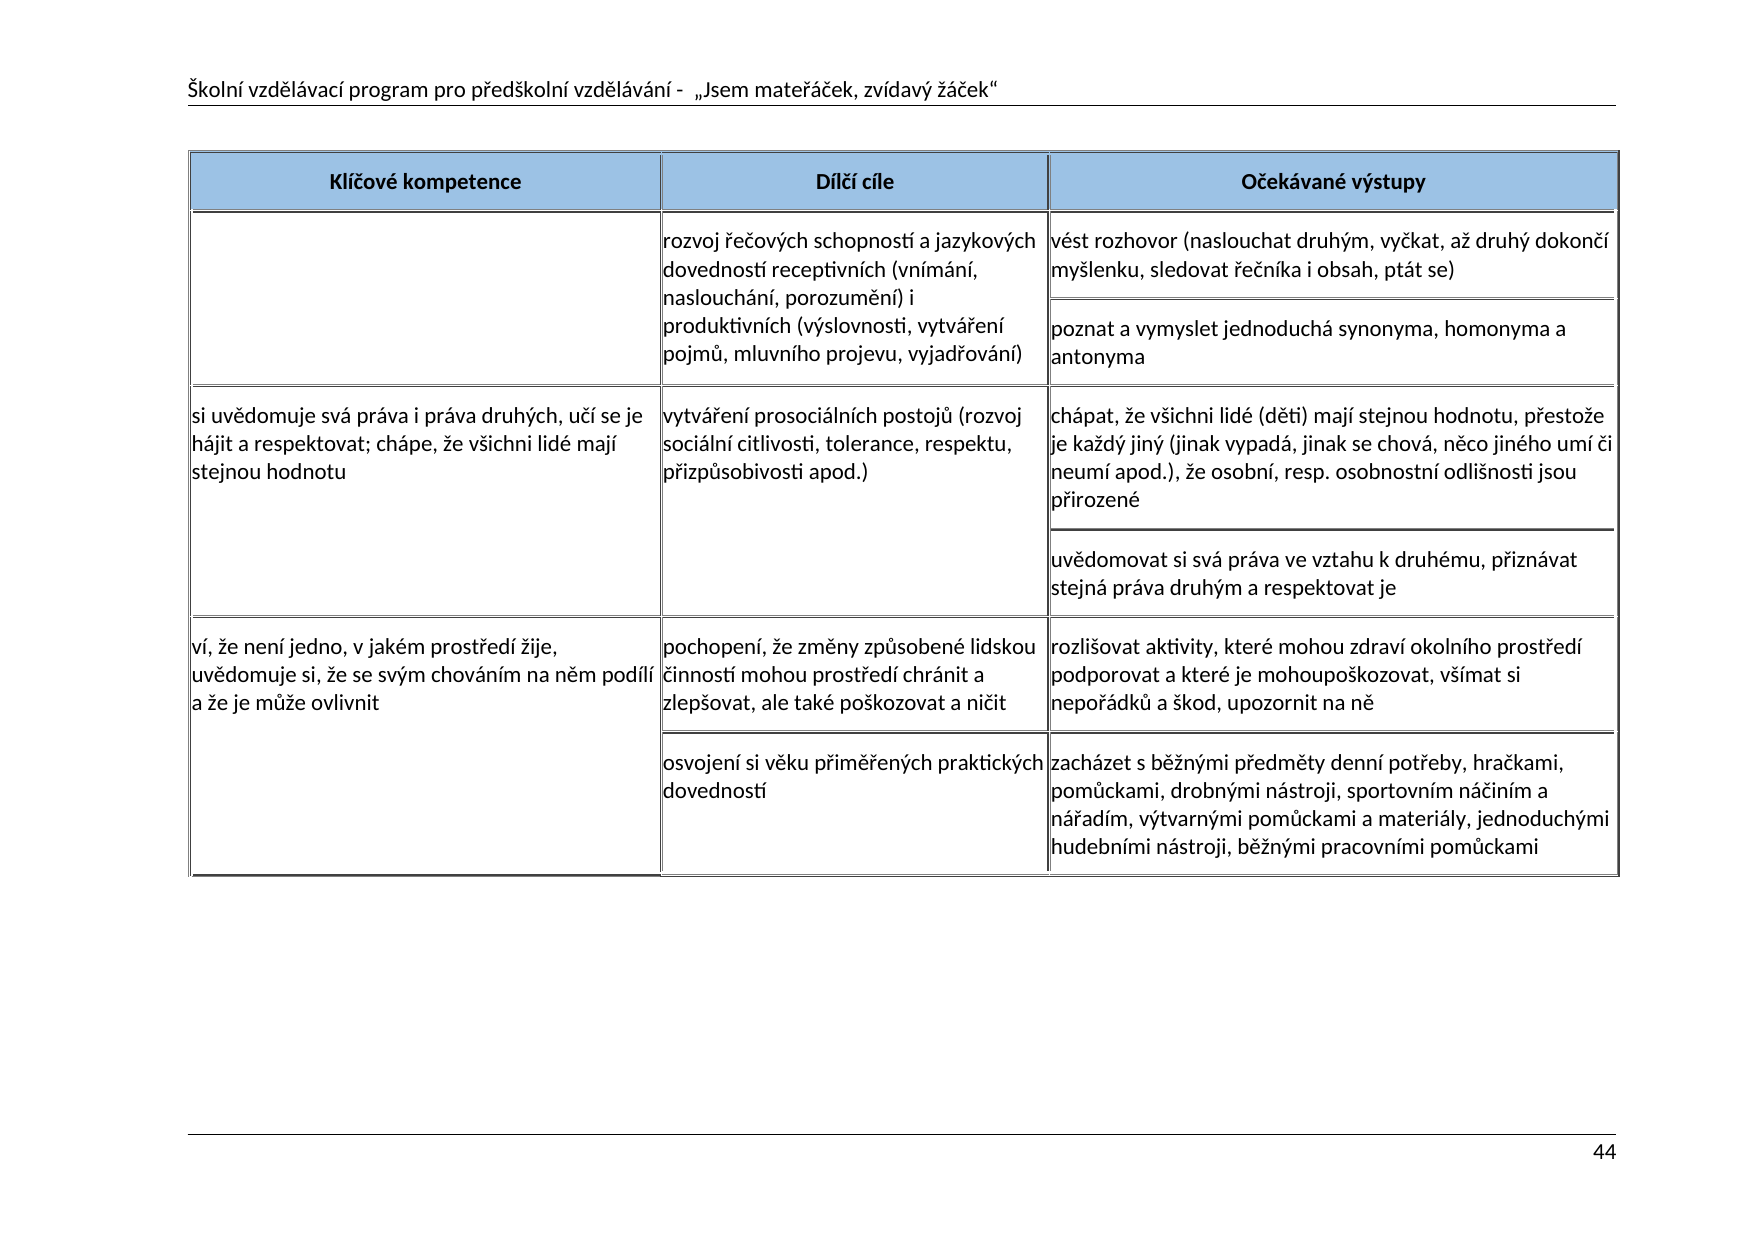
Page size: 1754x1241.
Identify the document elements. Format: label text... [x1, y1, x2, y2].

table_cell rozvoj řečových schopností a jazykových dovedností receptivních (vnímání, naslouchání, porozumění) i produktivních (výslovnosti, vytváření pojmů, mluvního projevu, vyjadřování) [663, 213, 1047, 384]
table_cell ví, že není jedno, v jakém prostředí žije, uvědomuje si, že se svým chováním na něm podílí a že je může ovlivnit [191, 615, 661, 874]
table_cell pochopení, že změny způsobené lidskou činností mohou prostředí chránit a zlepšovat, ale také poškozovat a ničit [663, 618, 1047, 730]
table_header Očekávané výstupy [1049, 153, 1617, 209]
table_cell osvojení si věku přiměřených praktických dovedností [661, 730, 1049, 874]
table_header Klíčové kompetence [191, 153, 661, 209]
table_cell rozlišovat aktivity, které mohou zdraví okolního prostředí podporovat a které je mohoupoškozovat, všímat si nepořádků a škod, upozornit na ně [1051, 615, 1617, 730]
table_cell poznat a vymyslet jednoduchá synonyma, homonyma a antonyma [1051, 297, 1617, 384]
table_header Dílčí cíle [661, 151, 1049, 209]
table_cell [190, 209, 661, 384]
table_cell zacházet s běžnými předměty denní potřeby, hračkami, pomůckami, drobnými nástroji, sportovním náčiním a nářadím, výtvarnými pomůckami a materiály, jednoduchými hudebními nástroji, běžnými pracovními pomůckami [1049, 730, 1618, 874]
table_cell uvědomovat si svá práva ve vztahu k druhému, přiznávat stejná práva druhým a respektovat je [1051, 528, 1617, 615]
table_cell si uvědomuje svá práva i práva druhých, učí se je hájit a respektovat; chápe, že všichni lidé mají stejnou hodnotu [191, 384, 660, 615]
table_cell vést rozhovor (naslouchat druhým, vyčkat, až druhý dokončí myšlenku, sledovat řečníka i obsah, ptát se) [1049, 209, 1618, 297]
table_cell vytváření prosociálních postojů (rozvoj sociální citlivosti, tolerance, respektu, přizpůsobivosti apod.) [663, 387, 1047, 615]
table_cell chápat, že všichni lidé (děti) mají stejnou hodnotu, přestože je každý jiný (jinak vypadá, jinak se chová, něco jiného umí či neumí apod.), že osobní, resp. osobnostní odlišnosti jsou přirozené [1051, 384, 1617, 528]
